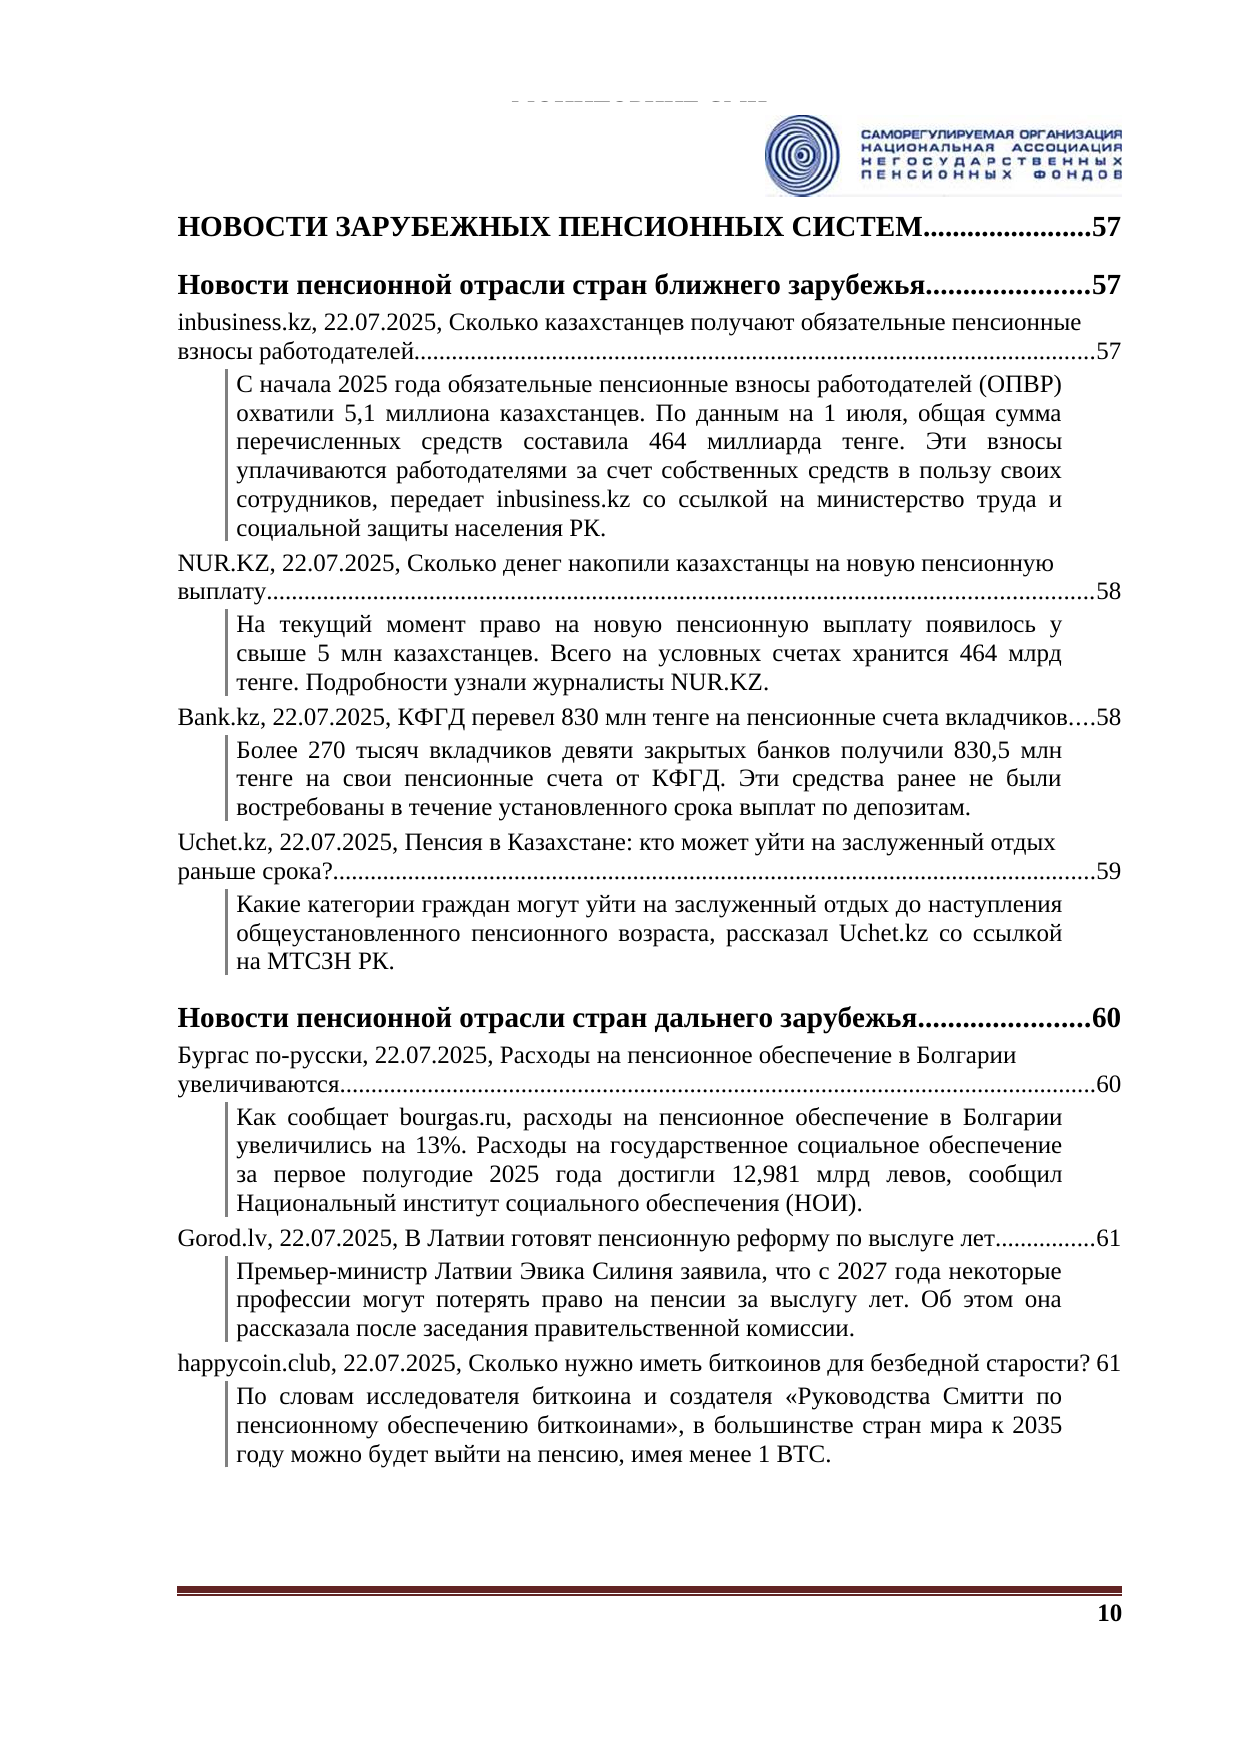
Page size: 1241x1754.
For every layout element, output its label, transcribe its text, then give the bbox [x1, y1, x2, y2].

text Какие категории граждан могут уйти на заслуженный отдых до наступления общеустановленного пенсионного возраста, рассказал Uchet.kz со ссылкой на МТСЗН РК. 59 [228, 889, 1063, 975]
text Новости пенсионной отрасли стран дальнего зарубежья 60 [177, 1000, 1122, 1034]
text Более 270 тысяч вкладчиков девяти закрытых банков получили 830,5 млн тенге на свои пенсионные счета от КФГД. Эти средства ранее не были востребованы в течение установленного срока выплат по депозитам. 58 [228, 735, 1063, 821]
text Как сообщает bourgas.ru, расходы на пенсионное обеспечение в Болгарии увеличились на 13%. Расходы на государственное социальное обеспечение за первое полугодие 2025 года достигли 12,981 млрд левов, сообщил Национальный институт социального обеспечения (НОИ). 60 [228, 1102, 1063, 1217]
text На текущий момент право на новую пенсионную выплату появилось у свыше 5 млн казахстанцев. Всего на условных счетах хранится 464 млрд тенге. Подробности узнали журналисты NUR.KZ. 58 [228, 609, 1063, 696]
text Gorod.lv, 22.07.2025, В Латвии готовят пенсионную реформу по выслуге лет 61 [177, 1223, 1122, 1252]
text Bank.kz, 22.07.2025, КФГД перевел 830 млн тенге на пенсионные счета вкладчиков 58 [177, 702, 1122, 731]
text NUR.KZ, 22.07.2025, Сколько денег накопили казахстанцы на новую пенсионную выплату 58 [177, 548, 1122, 605]
text inbusiness.kz, 22.07.2025, Сколько казахстанцев получают обязательные пенсионные взносы работодателей 57 [177, 307, 1122, 365]
text С начала 2025 года обязательные пенсионные взносы работодателей (ОПВР) охватили 5,1 миллиона казахстанцев. По данным на 1 июля, общая сумма перечисленных средств составила 464 миллиарда тенге. Эти взносы уплачиваются работодателями за счет собственных средств в пользу своих сотрудников, передает inbusiness.kz со ссылкой на министерство труда и социальной защиты населения РК. 57 [228, 369, 1063, 541]
text happycoin.club, 22.07.2025, Сколько нужно иметь биткоинов для безбедной старости? 61 [177, 1348, 1122, 1377]
text Новости пенсионной отрасли стран ближнего зарубежья 57 [177, 267, 1122, 301]
text По словам исследователя биткоина и создателя «Руководства Смитти по пенсионному обеспечению биткоинами», в большинстве стран мира к 2035 году можно будет выйти на пенсию, имея менее 1 BTC. 61 [228, 1381, 1063, 1467]
text Бургас по-русски, 22.07.2025, Расходы на пенсионное обеспечение в Болгарии увеличиваются 60 [177, 1040, 1122, 1097]
text Uchet.kz, 22.07.2025, Пенсия в Казахстане: кто может уйти на заслуженный отдых раньше срока? 59 [177, 827, 1122, 885]
picture [765, 115, 1122, 197]
text НОВОСТИ ЗАРУБЕЖНЫХ ПЕНСИОННЫХ СИСТЕМ 57 [177, 209, 1122, 242]
text Премьер-министр Латвии Эвика Силиня заявила, что с 2027 года некоторые профессии могут потерять право на пенсии за выслугу лет. Об этом она рассказала после заседания правительственной комиссии. 61 [228, 1256, 1063, 1342]
